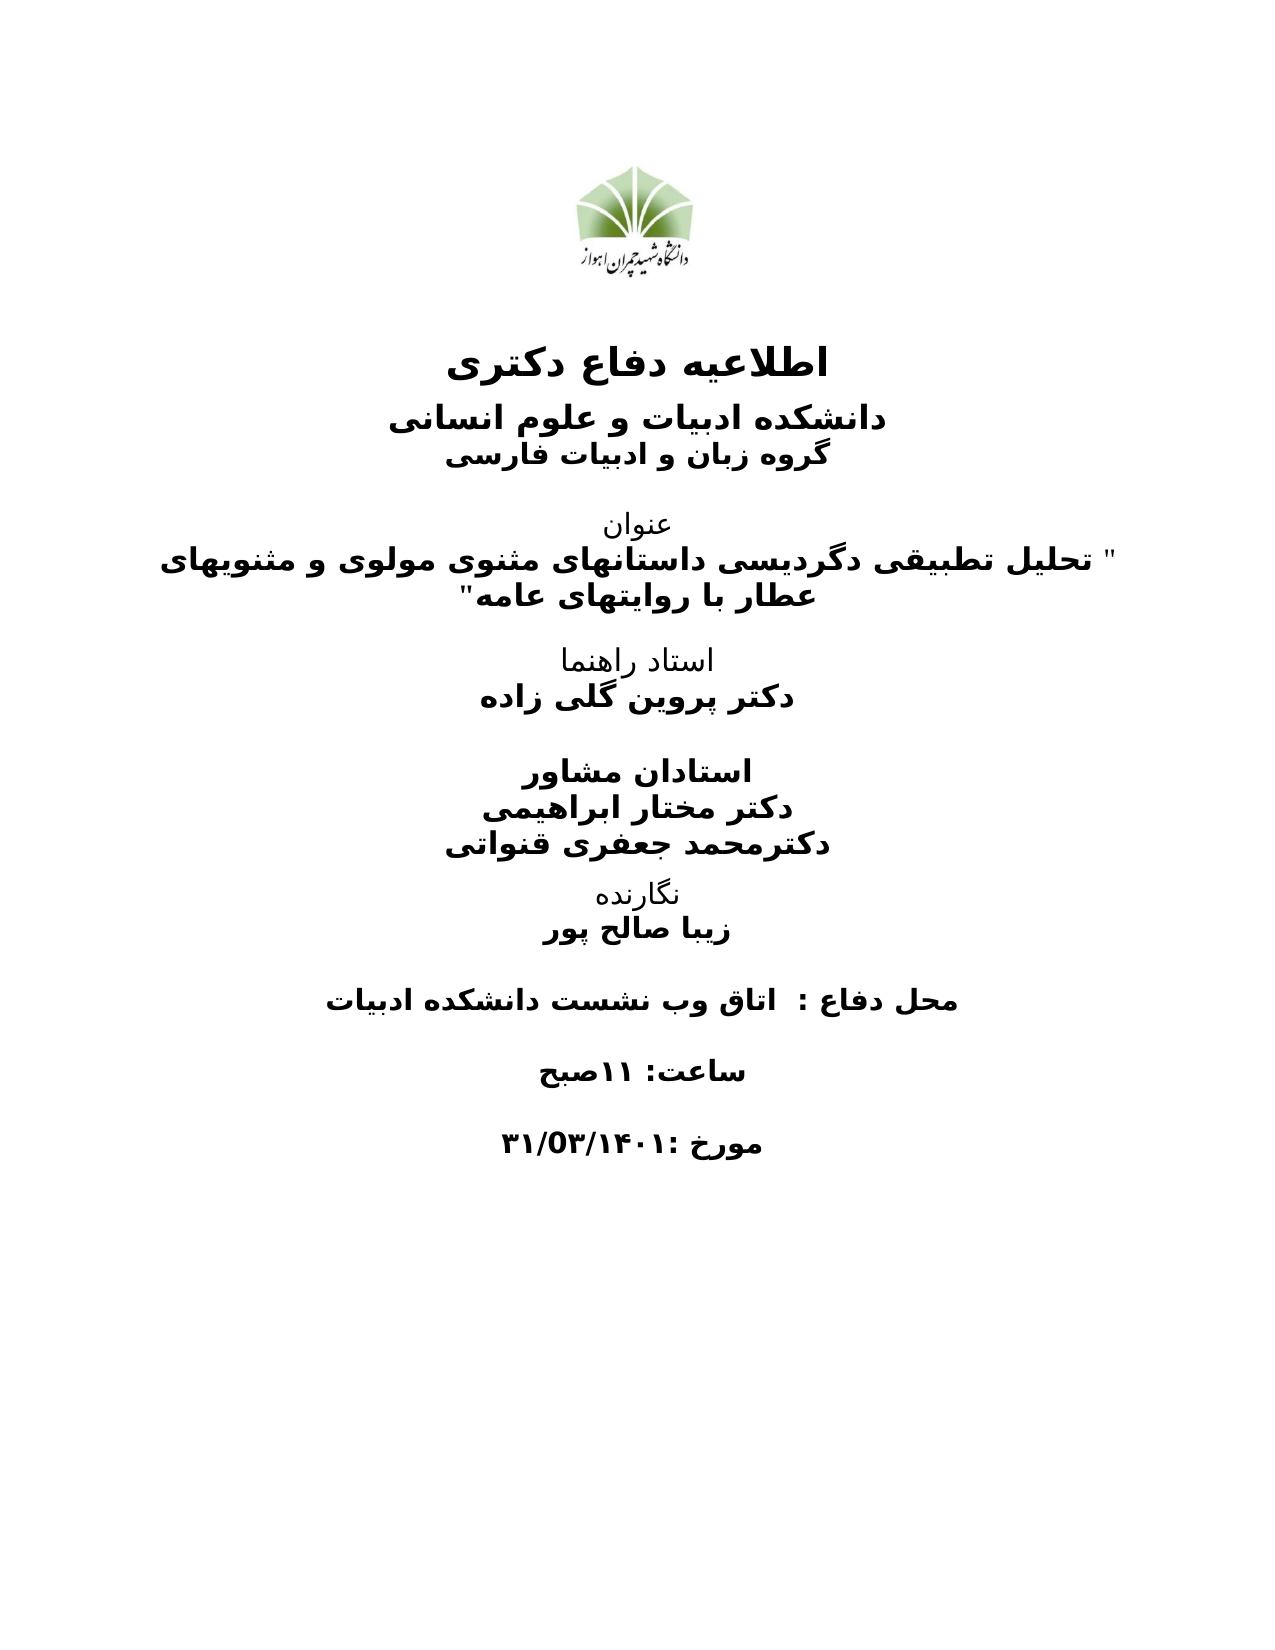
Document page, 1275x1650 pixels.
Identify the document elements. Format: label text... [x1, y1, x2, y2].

text اطلاعیه دفاع دکتری [150, 340, 1125, 386]
text " تحلیل تطبیقی دگردیسی داستانهای مثنوی مولوی و مثنویهای عطار با روایتهای عامه" [150, 541, 1125, 614]
text استادان مشاور [150, 753, 1125, 789]
text عنوان [150, 507, 1125, 541]
text دکترمحمد جعفری قنواتی [150, 826, 1125, 862]
text دانشکده ادبیات و علوم انسانی [150, 399, 1125, 438]
text دکتر پروین گلی زاده [150, 678, 1125, 715]
text گروه زبان و ادبیات فارسی [150, 438, 1125, 472]
text ساعت: ۱۱صبح [150, 1055, 1125, 1089]
text مورخ :۳۱/0۳/۱۴۰۱ [150, 1127, 1125, 1161]
text نگارنده [150, 877, 1125, 911]
text زیبا صالح پور [150, 911, 1125, 945]
text دکتر مختار ابراهیمی [150, 789, 1125, 826]
text محل دفاع : اتاق وب نشست دانشکده ادبیات [150, 983, 1125, 1017]
text استاد راهنما [150, 642, 1125, 678]
picture [549, 150, 726, 286]
